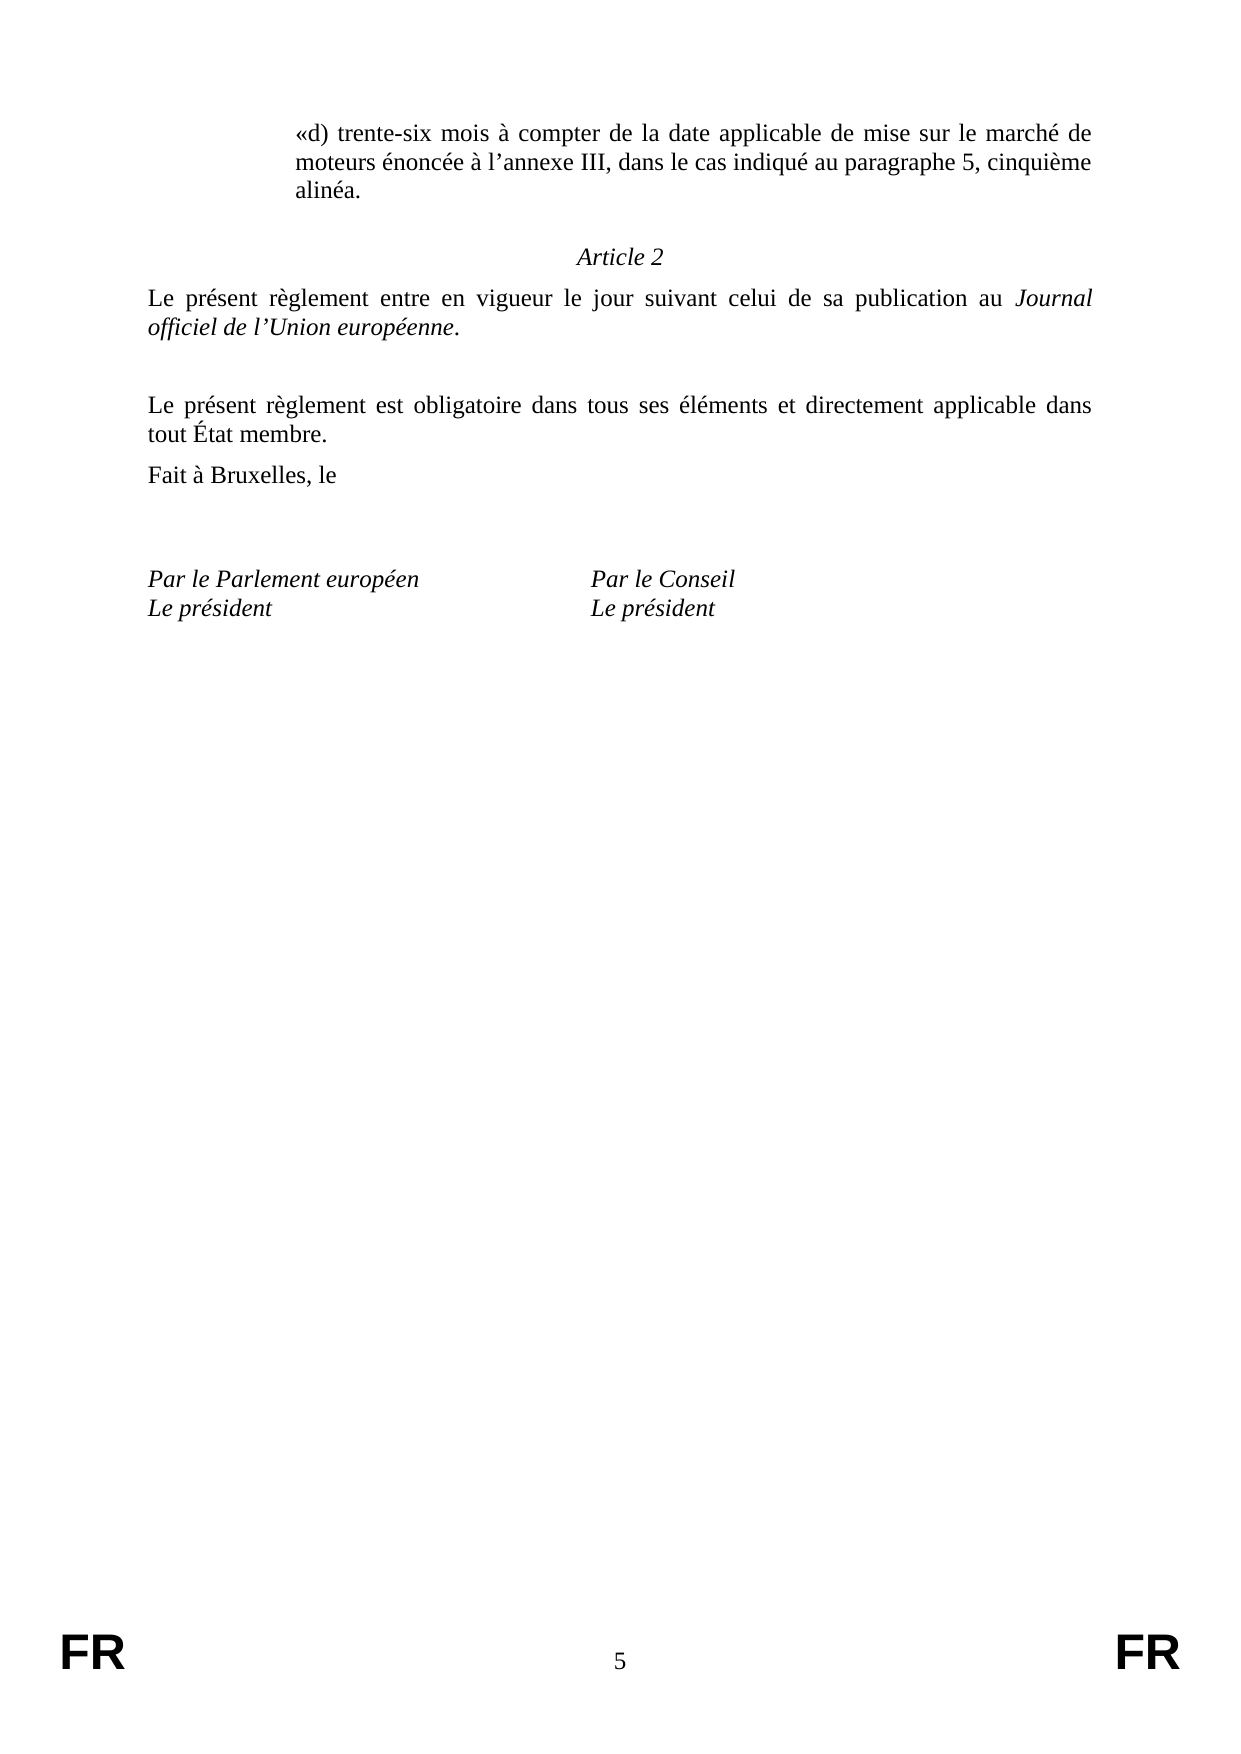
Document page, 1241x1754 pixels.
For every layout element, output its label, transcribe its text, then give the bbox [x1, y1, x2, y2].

text «d) trente-six mois à compter de la date applicable de mise sur le marché de moteurs énoncée à l’annexe III, dans le cas indiqué au paragraphe 5, cinquième alinéa. [295, 118, 1093, 204]
text Le présent règlement est obligatoire dans tous ses éléments et directement applicable dans tout État membre. [148, 391, 1093, 448]
text Par le Parlement européen Par le Conseil [148, 564, 1093, 593]
text Fait à Bruxelles, le [148, 461, 1093, 489]
text Le présent règlement entre en vigueur le jour suivant celui de sa publication au Journal officiel de l’Union européenne. [148, 283, 1093, 341]
text Le président Le président [148, 593, 1093, 622]
text Article 2 [148, 242, 1093, 271]
